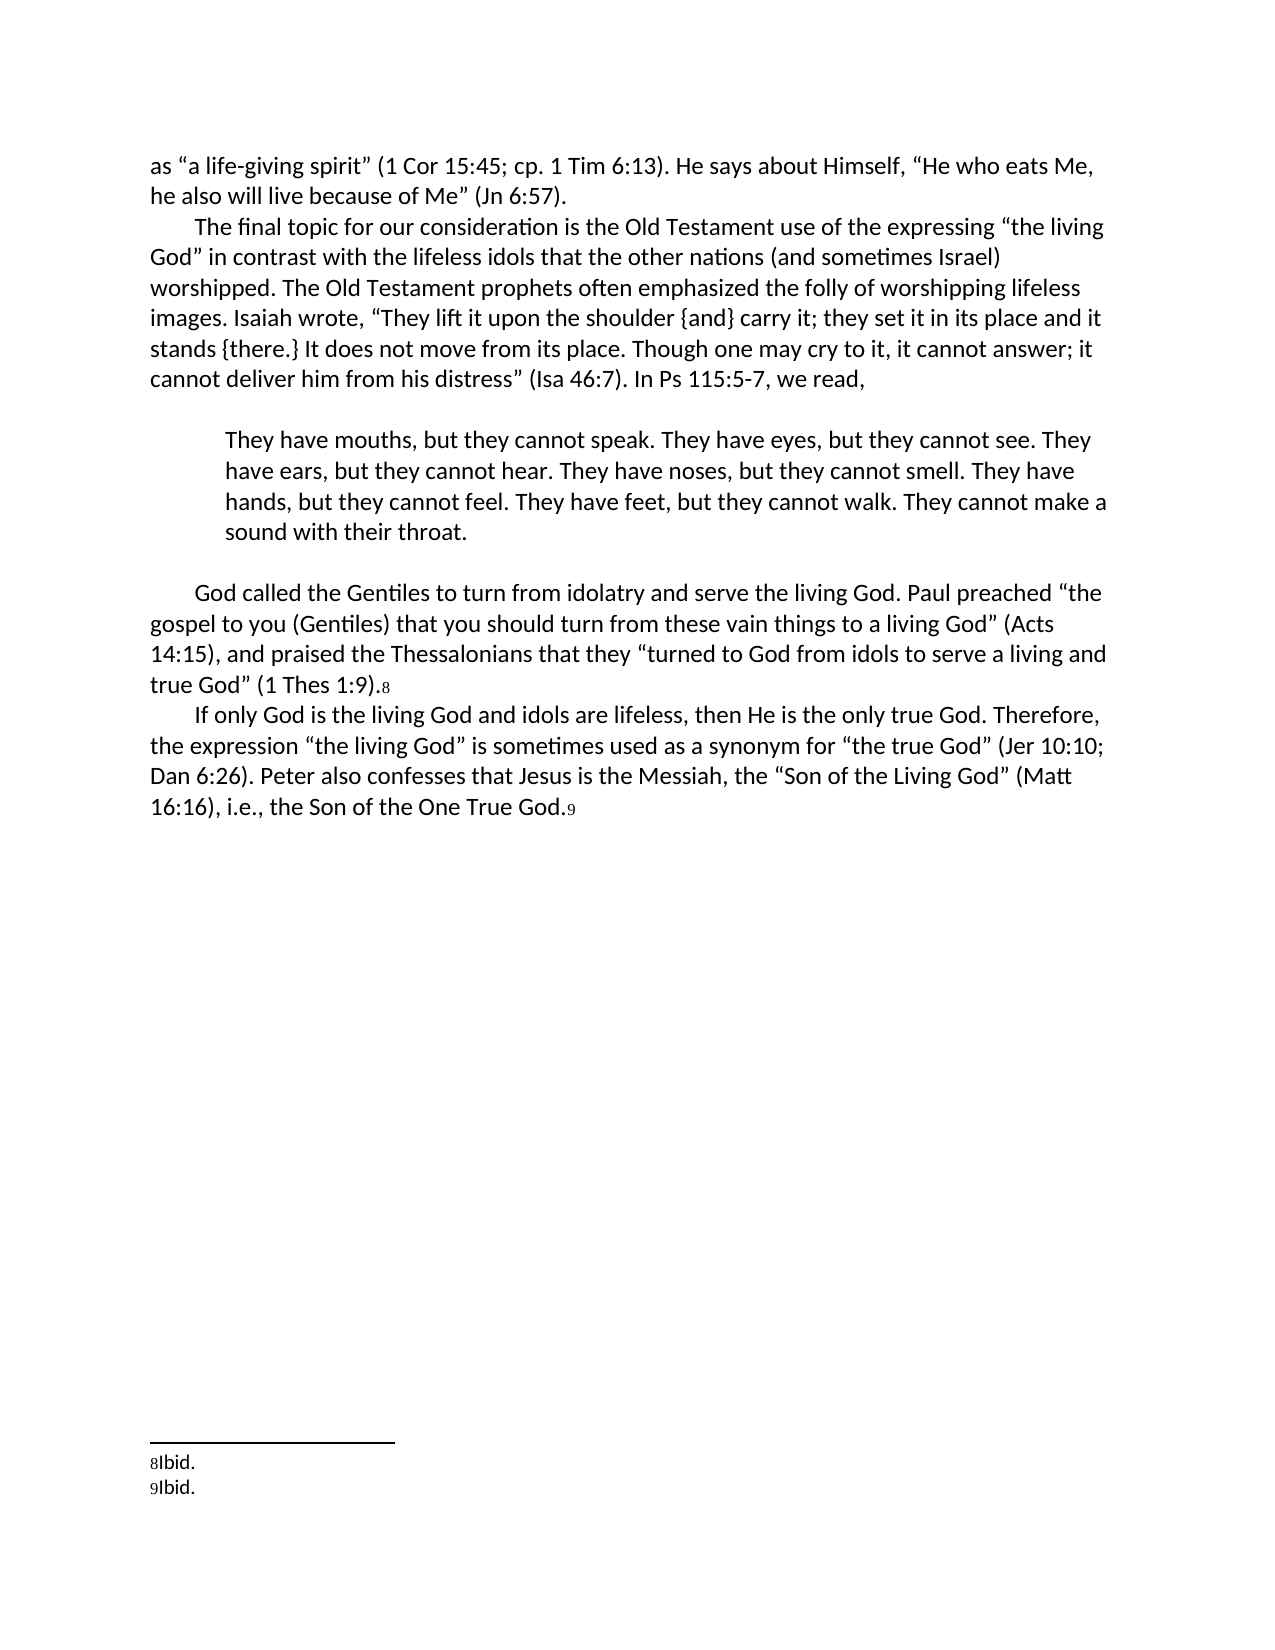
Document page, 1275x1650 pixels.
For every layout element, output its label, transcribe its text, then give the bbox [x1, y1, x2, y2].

text They have mouths, but they cannot speak. They have eyes, but they cannot see. They have ears, but they cannot hear. They have noses, but they cannot smell. They have hands, but they cannot feel. They have feet, but they cannot walk. They cannot make a sound with their throat. [225, 425, 1125, 547]
text The final topic for our consideration is the Old Testament use of the expressing “the living God” in contrast with the lifeless idols that the other nations (and sometimes Israel) worshipped. The Old Testament prophets often emphasized the folly of worshipping lifeless images. Isaiah wrote, “They lift it upon the shoulder {and} carry it; they set it in its place and it stands {there.} It does not move from its place. Though one may cry to it, it cannot answer; it cannot deliver him from his distress” (Isa 46:7). In Ps 115:5-7, we read, [150, 211, 1125, 394]
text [150, 150, 1125, 211]
text God called the Gentiles to turn from idolatry and serve the living God. Paul preached “the gospel to you (Gentiles) that you should turn from these vain things to a living God” (Acts 14:15), and praised the Thessalonians that they “turned to God from idols to serve a living and true God” (1 Thes 1:9). [150, 577, 1125, 699]
text If only God is the living God and idols are lifeless, then He is the only true God. Therefore, the expression “the living God” is sometimes used as a synonym for “the true God” (Jer 10:10; Dan 6:26). Peter also confesses that Jesus is the Messiah, the “Son of the Living God” (Matt 16:16), i.e., the Son of the One True God. [150, 699, 1125, 821]
